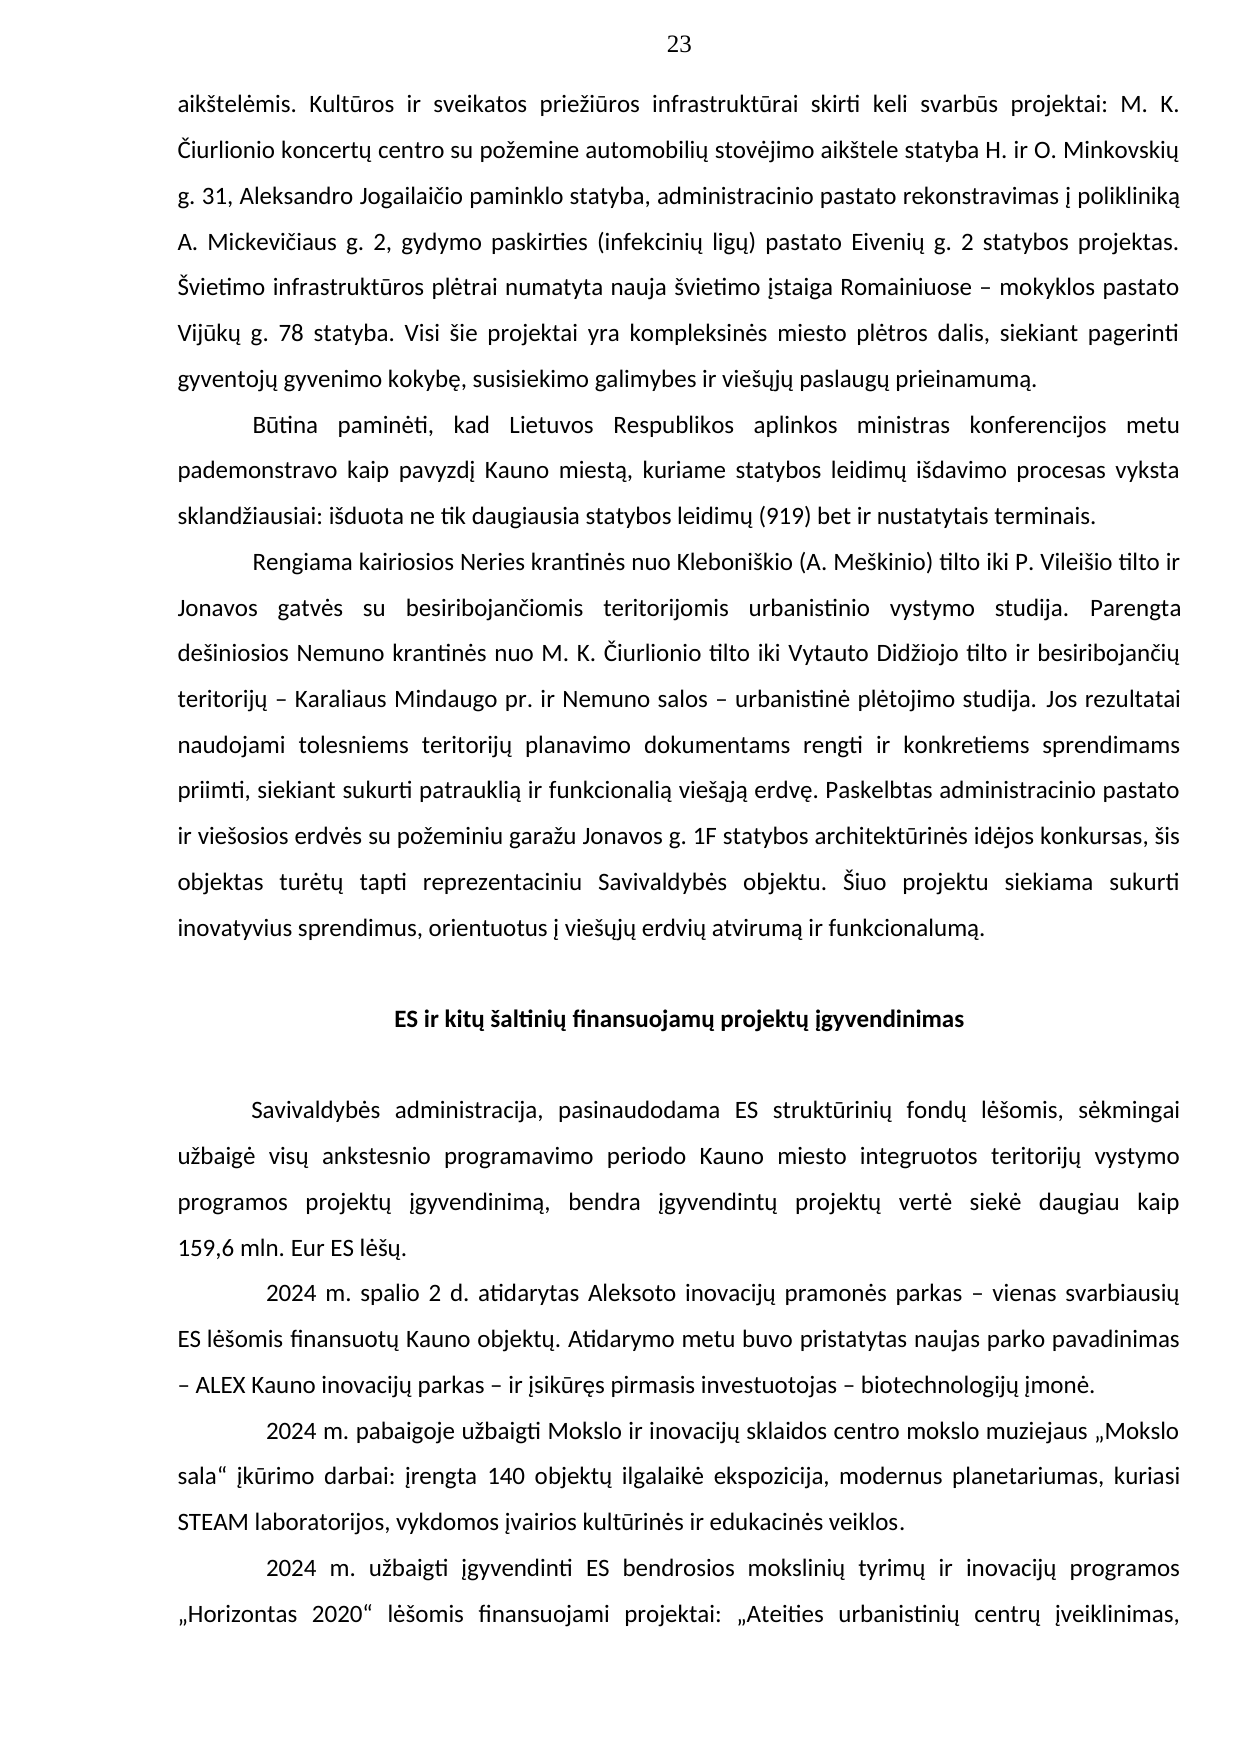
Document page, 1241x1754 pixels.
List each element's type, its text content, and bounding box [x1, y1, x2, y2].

text ES ir kitų šaltinių finansuojamų projektų įgyvendinimas [177, 1003, 1181, 1034]
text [177, 1552, 1181, 1628]
text 2024 m. spalio 2 d. atidarytas Aleksoto inovacijų pramonės parkas – vienas svarbiausių ES lėšomis finansuotų Kauno objektų. Atidarymo metu buvo pristatytas naujas parko pavadinimas – ALEX Kauno inovacijų parkas – ir įsikūręs pirmasis investuotojas – biotechnologijų įmonė. [177, 1278, 1181, 1399]
text 2024 m. pabaigoje užbaigti Mokslo ir inovacijų sklaidos centro mokslo muziejaus „Mokslo sala“ įkūrimo darbai: įrengta 140 objektų ilgalaikė ekspozicija, modernus planetariumas, kuriasi STEAM laboratorijos, vykdomos įvairios kultūrinės ir edukacinės veiklos. [177, 1415, 1181, 1537]
text Būtina paminėti, kad Lietuvos Respublikos aplinkos ministras konferencijos metu pademonstravo kaip pavyzdį Kauno miestą, kuriame statybos leidimų išdavimo procesas vyksta sklandžiausiai: išduota ne tik daugiausia statybos leidimų (919) bet ir nustatytais terminais. [177, 409, 1181, 531]
text Rengiama kairiosios Neries krantinės nuo Kleboniškio (A. Meškinio) tilto iki P. Vileišio tilto ir Jonavos gatvės su besiribojančiomis teritorijomis urbanistinio vystymo studija. Parengta dešiniosios Nemuno krantinės nuo M. K. Čiurlionio tilto iki Vytauto Didžiojo tilto ir besiribojančių teritorijų – Karaliaus Mindaugo pr. ir Nemuno salos – urbanistinė plėtojimo studija. Jos rezultatai naudojami tolesniems teritorijų planavimo dokumentams rengti ir konkretiems sprendimams priimti, siekiant sukurti patrauklią ir funkcionalią viešąją erdvę. Paskelbtas administracinio pastato ir viešosios erdvės su požeminiu garažu Jonavos g. 1F statybos architektūrinės idėjos konkursas, šis objektas turėtų tapti reprezentaciniu Savivaldybės objektu. Šiuo projektu siekiama sukurti inovatyvius sprendimus, orientuotus į viešųjų erdvių atvirumą ir funkcionalumą. [177, 546, 1181, 942]
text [177, 89, 1181, 393]
text Savivaldybės administracija, pasinaudodama ES struktūrinių fondų lėšomis, sėkmingai užbaigė visų ankstesnio programavimo periodo Kauno miesto integruotos teritorijų vystymo programos projektų įgyvendinimą, bendra įgyvendintų projektų vertė siekė daugiau kaip 159,6 mln. Eur ES lėšų. [177, 1095, 1181, 1262]
